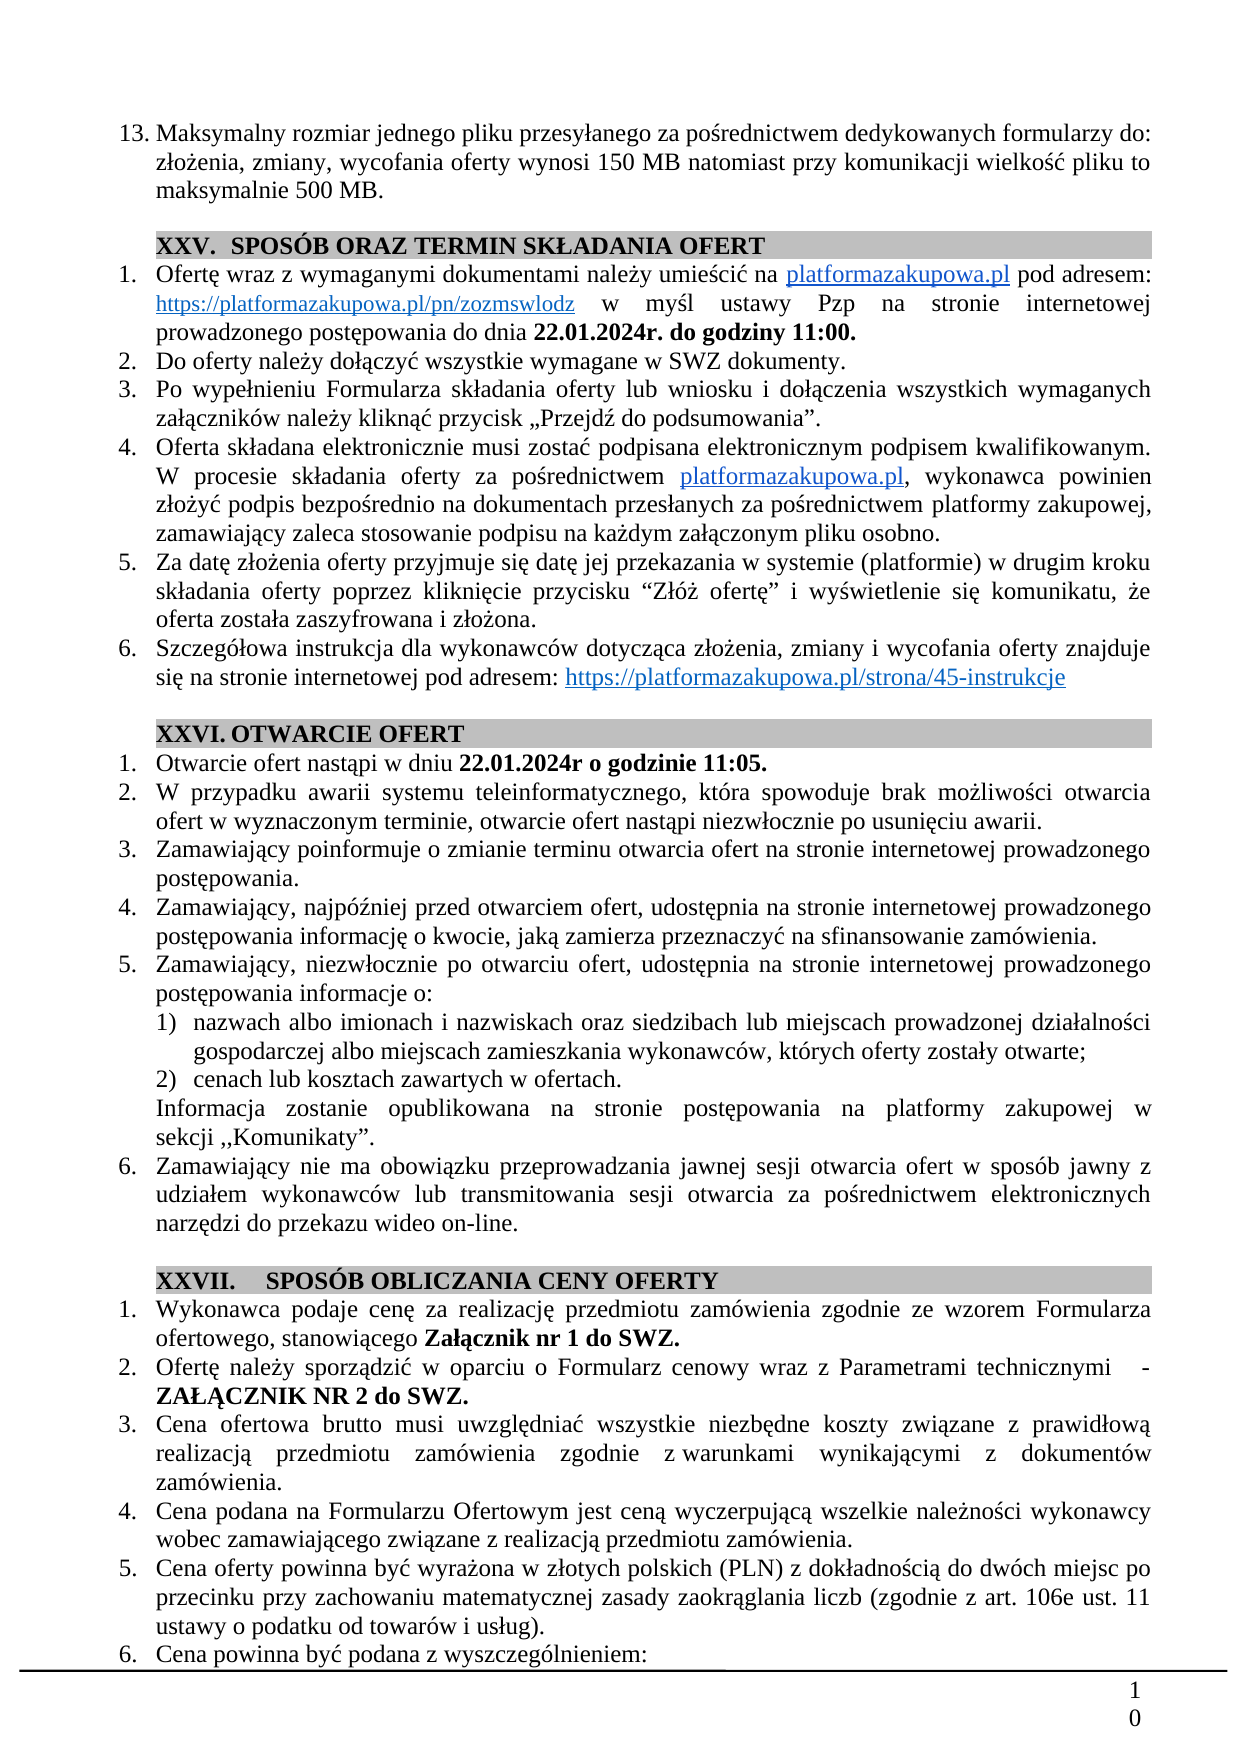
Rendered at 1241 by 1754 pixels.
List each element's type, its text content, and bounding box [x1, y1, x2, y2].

list cenach lub kosztach zawartych w ofertach. [156, 1064, 1152, 1093]
list SPOSÓB ORAZ TERMIN SKŁADANIA OFERT [156, 231, 1152, 259]
list Cena oferty powinna być wyrażona w złotych polskich (PLN) z dokładnością do dwóch miejsc po przecinku przy zachowaniu matematycznej zasady zaokrąglania liczb (zgodnie z art. 106e ust. 11 ustawy o podatku od towarów i usług). [118, 1553, 1152, 1639]
list Otwarcie ofert nastąpi w dniu 22.01.2024r o godzinie 11:05. [118, 748, 1152, 777]
list W przypadku awarii systemu teleinformatycznego, która spowoduje brak możliwości otwarcia ofert w wyznaczonym terminie, otwarcie ofert nastąpi niezwłocznie po usunięciu awarii. [118, 777, 1152, 834]
list Zamawiający, najpóźniej przed otwarciem ofert, udostępnia na stronie internetowej prowadzonego postępowania informację o kwocie, jaką zamierza przeznaczyć na sfinansowanie zamówienia. [118, 892, 1152, 949]
list Za datę złożenia oferty przyjmuje się datę jej przekazania w systemie (platformie) w drugim kroku składania oferty poprzez kliknięcie przycisku “Złóż ofertę” i wyświetlenie się komunikatu, że oferta została zaszyfrowana i złożona. [118, 547, 1152, 633]
list Zamawiający nie ma obowiązku przeprowadzania jawnej sesji otwarcia ofert w sposób jawny z udziałem wykonawców lub transmitowania sesji otwarcia za pośrednictwem elektronicznych narzędzi do przekazu wideo on-line. [118, 1151, 1152, 1237]
text Informacja zostanie opublikowana na stronie postępowania na platformy zakupowej w sekcji ,,Komunikaty”. [156, 1093, 1152, 1151]
list Szczegółowa instrukcja dla wykonawców dotycząca złożenia, zmiany i wycofania oferty znajduje się na stronie internetowej pod adresem: https://platformazakupowa.pl/strona/45-instrukcje [118, 633, 1152, 691]
list Zamawiający poinformuje o zmianie terminu otwarcia ofert na stronie internetowej prowadzonego postępowania. [118, 834, 1152, 892]
list Cena powinna być podana z wyszczególnieniem: [118, 1639, 1152, 1668]
list Ofertę wraz z wymaganymi dokumentami należy umieścić na platformazakupowa.pl pod adresem: https://platformazakupowa.pl/pn/zozmswlodz w myśl ustawy Pzp na stronie internetowej prowadzonego postępowania do dnia 22.01.2024r. do godziny 11:00. [118, 259, 1152, 346]
list SPOSÓB OBLICZANIA CENY OFERTY [156, 1266, 1152, 1294]
list OTWARCIE OFERT [156, 719, 1152, 748]
list Cena podana na Formularzu Ofertowym jest ceną wyczerpującą wszelkie należności wykonawcy wobec zamawiającego związane z realizacją przedmiotu zamówienia. [118, 1496, 1152, 1553]
list Wykonawca podaje cenę za realizację przedmiotu zamówienia zgodnie ze wzorem Formularza ofertowego, stanowiącego Załącznik nr 1 do SWZ. [118, 1294, 1152, 1352]
list Zamawiający, niezwłocznie po otwarciu ofert, udostępnia na stronie internetowej prowadzonego postępowania informacje o: [118, 949, 1152, 1007]
list nazwach albo imionach i nazwiskach oraz siedzibach lub miejscach prowadzonej działalności gospodarczej albo miejscach zamieszkania wykonawców, których oferty zostały otwarte; [156, 1007, 1152, 1064]
list Ofertę należy sporządzić w oparciu o Formularz cenowy wraz z Parametrami technicznymi - ZAŁĄCZNIK NR 2 do SWZ. [118, 1352, 1152, 1409]
list Oferta składana elektronicznie musi zostać podpisana elektronicznym podpisem kwalifikowanym. W procesie składania oferty za pośrednictwem platformazakupowa.pl, wykonawca powinien złożyć podpis bezpośrednio na dokumentach przesłanych za pośrednictwem platformy zakupowej, zamawiający zaleca stosowanie podpisu na każdym załączonym pliku osobno. [118, 432, 1152, 547]
list Cena ofertowa brutto musi uwzględniać wszystkie niezbędne koszty związane z prawidłową realizacją przedmiotu zamówienia zgodnie z warunkami wynikającymi z dokumentów zamówienia. [118, 1409, 1152, 1496]
list Do oferty należy dołączyć wszystkie wymagane w SWZ dokumenty. [118, 346, 1152, 374]
list Po wypełnieniu Formularza składania oferty lub wniosku i dołączenia wszystkich wymaganych załączników należy kliknąć przycisk „Przejdź do podsumowania”. [118, 374, 1152, 432]
list Maksymalny rozmiar jednego pliku przesyłanego za pośrednictwem dedykowanych formularzy do: złożenia, zmiany, wycofania oferty wynosi 150 MB natomiast przy komunikacji wielkość pliku to maksymalnie 500 MB. [118, 118, 1152, 204]
